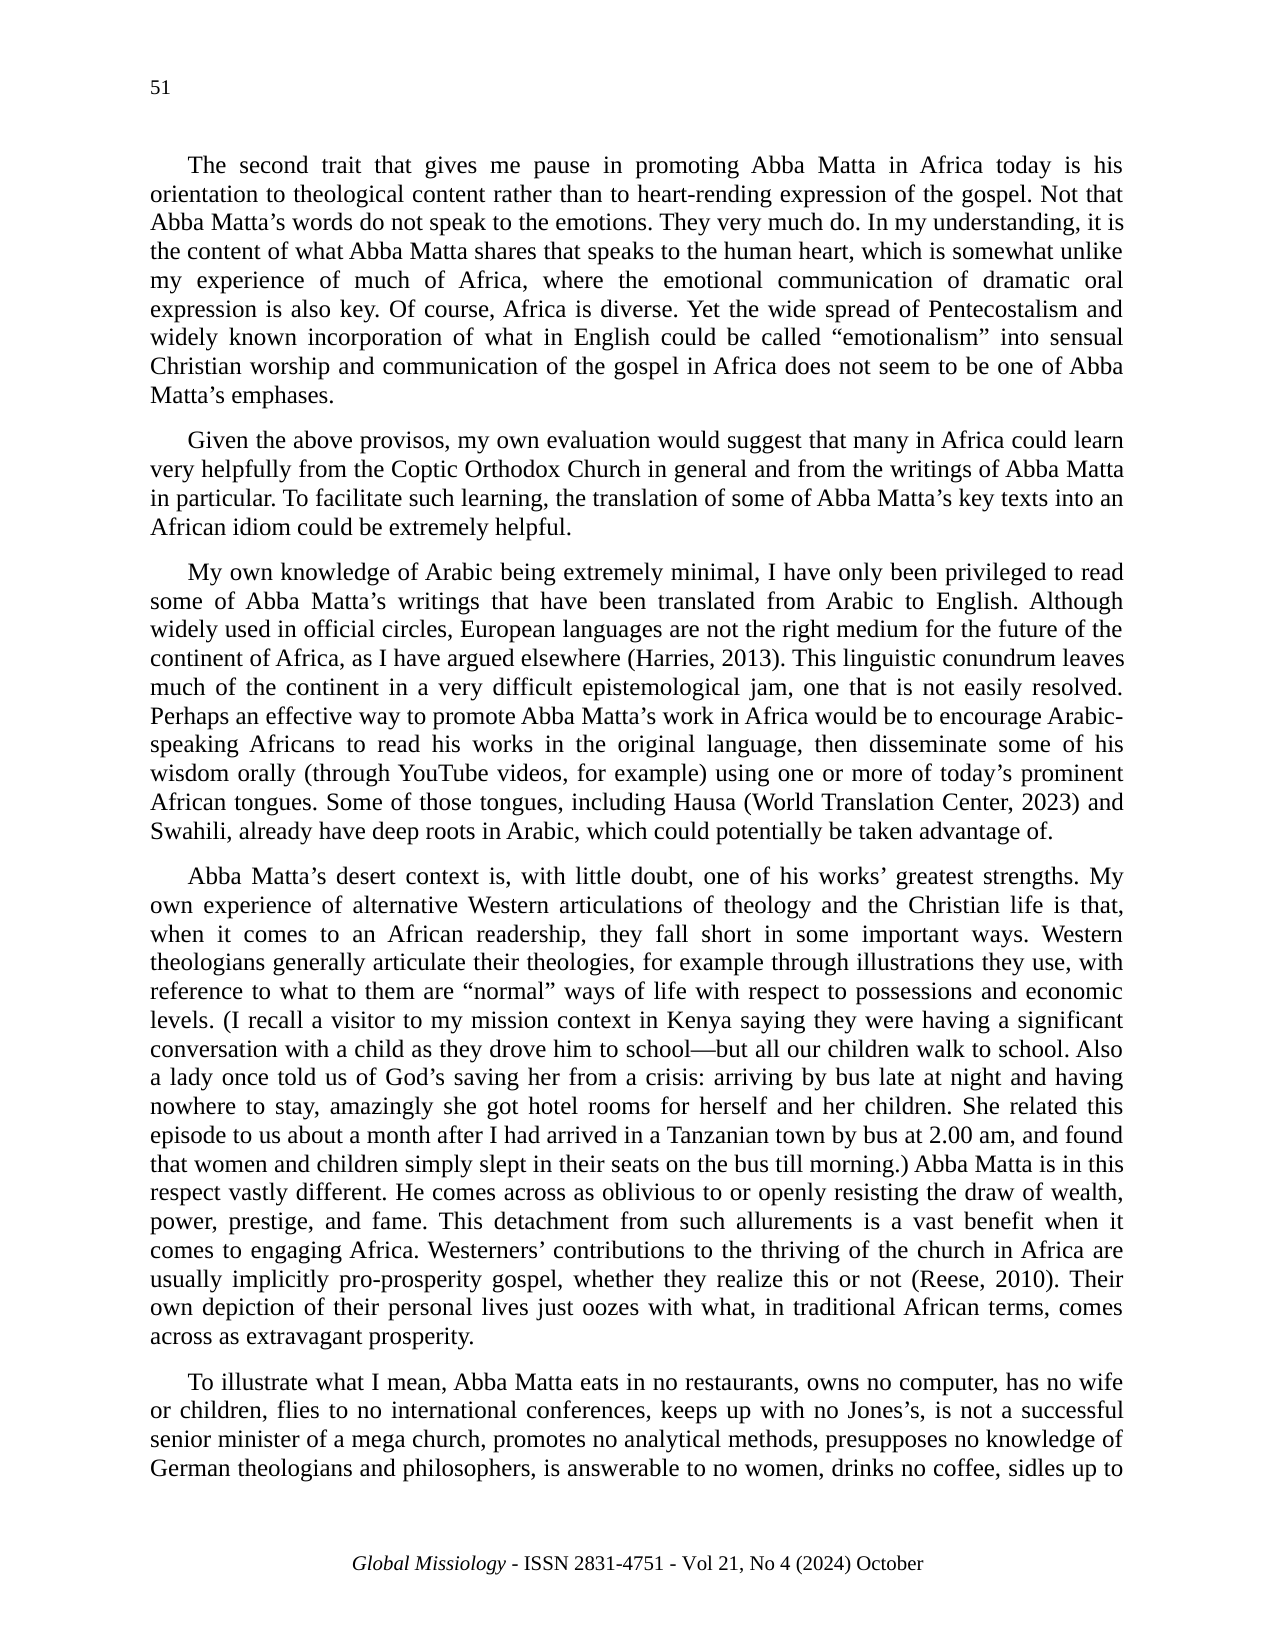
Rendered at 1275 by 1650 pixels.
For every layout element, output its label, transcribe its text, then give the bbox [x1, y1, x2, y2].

text My own knowledge of Arabic being extremely minimal, I have only been privileged to read some of Abba Matta’s writings that have been translated from Arabic to English. Although widely used in official circles, European languages are not the right medium for the future of the continent of Africa, as I have argued elsewhere (Harries, 2013). This linguistic conundrum leaves much of the continent in a very difficult epistemological jam, one that is not easily resolved. Perhaps an effective way to promote Abba Matta’s work in Africa would be to encourage Arabic-speaking Africans to read his works in the original language, then disseminate some of his wisdom orally (through YouTube videos, for example) using one or more of today’s prominent African tongues. Some of those tongues, including Hausa (World Translation Center, 2023) and Swahili, already have deep roots in Arabic, which could potentially be taken advantage of. [150, 557, 1125, 844]
text The second trait that gives me pause in promoting Abba Matta in Africa today is his orientation to theological content rather than to heart-rending expression of the gospel. Not that Abba Matta’s words do not speak to the emotions. They very much do. In my understanding, it is the content of what Abba Matta shares that speaks to the human heart, which is somewhat unlike my experience of much of Africa, where the emotional communication of dramatic oral expression is also key. Of course, Africa is diverse. Yet the wide spread of Pentecostalism and widely known incorporation of what in English could be called “emotionalism” into sensual Christian worship and communication of the gospel in Africa does not seem to be one of Abba Matta’s emphases. [150, 150, 1125, 409]
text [150, 1367, 1125, 1482]
text Abba Matta’s desert context is, with little doubt, one of his works’ greatest strengths. My own experience of alternative Western articulations of theology and the Christian life is that, when it comes to an African readership, they fall short in some important ways. Western theologians generally articulate their theologies, for example through illustrations they use, with reference to what to them are “normal” ways of life with respect to possessions and economic levels. (I recall a visitor to my mission context in Kenya saying they were having a significant conversation with a child as they drove him to school—but all our children walk to school. Also a lady once told us of God’s saving her from a crisis: arriving by bus late at night and having nowhere to stay, amazingly she got hotel rooms for herself and her children. She related this episode to us about a month after I had arrived in a Tanzanian town by bus at 2.00 am, and found that women and children simply slept in their seats on the bus till morning.) Abba Matta is in this respect vastly different. He comes across as oblivious to or openly resisting the draw of wealth, power, prestige, and fame. This detachment from such allurements is a vast benefit when it comes to engaging Africa. Westerners’ contributions to the thriving of the church in Africa are usually implicitly pro-prosperity gospel, whether they realize this or not (Reese, 2010). Their own depiction of their personal lives just oozes with what, in traditional African terms, comes across as extravagant prosperity. [150, 861, 1125, 1350]
text Given the above provisos, my own evaluation would suggest that many in Africa could learn very helpfully from the Coptic Orthodox Church in general and from the writings of Abba Matta in particular. To facilitate such learning, the translation of some of Abba Matta’s key texts into an African idiom could be extremely helpful. [150, 425, 1125, 540]
